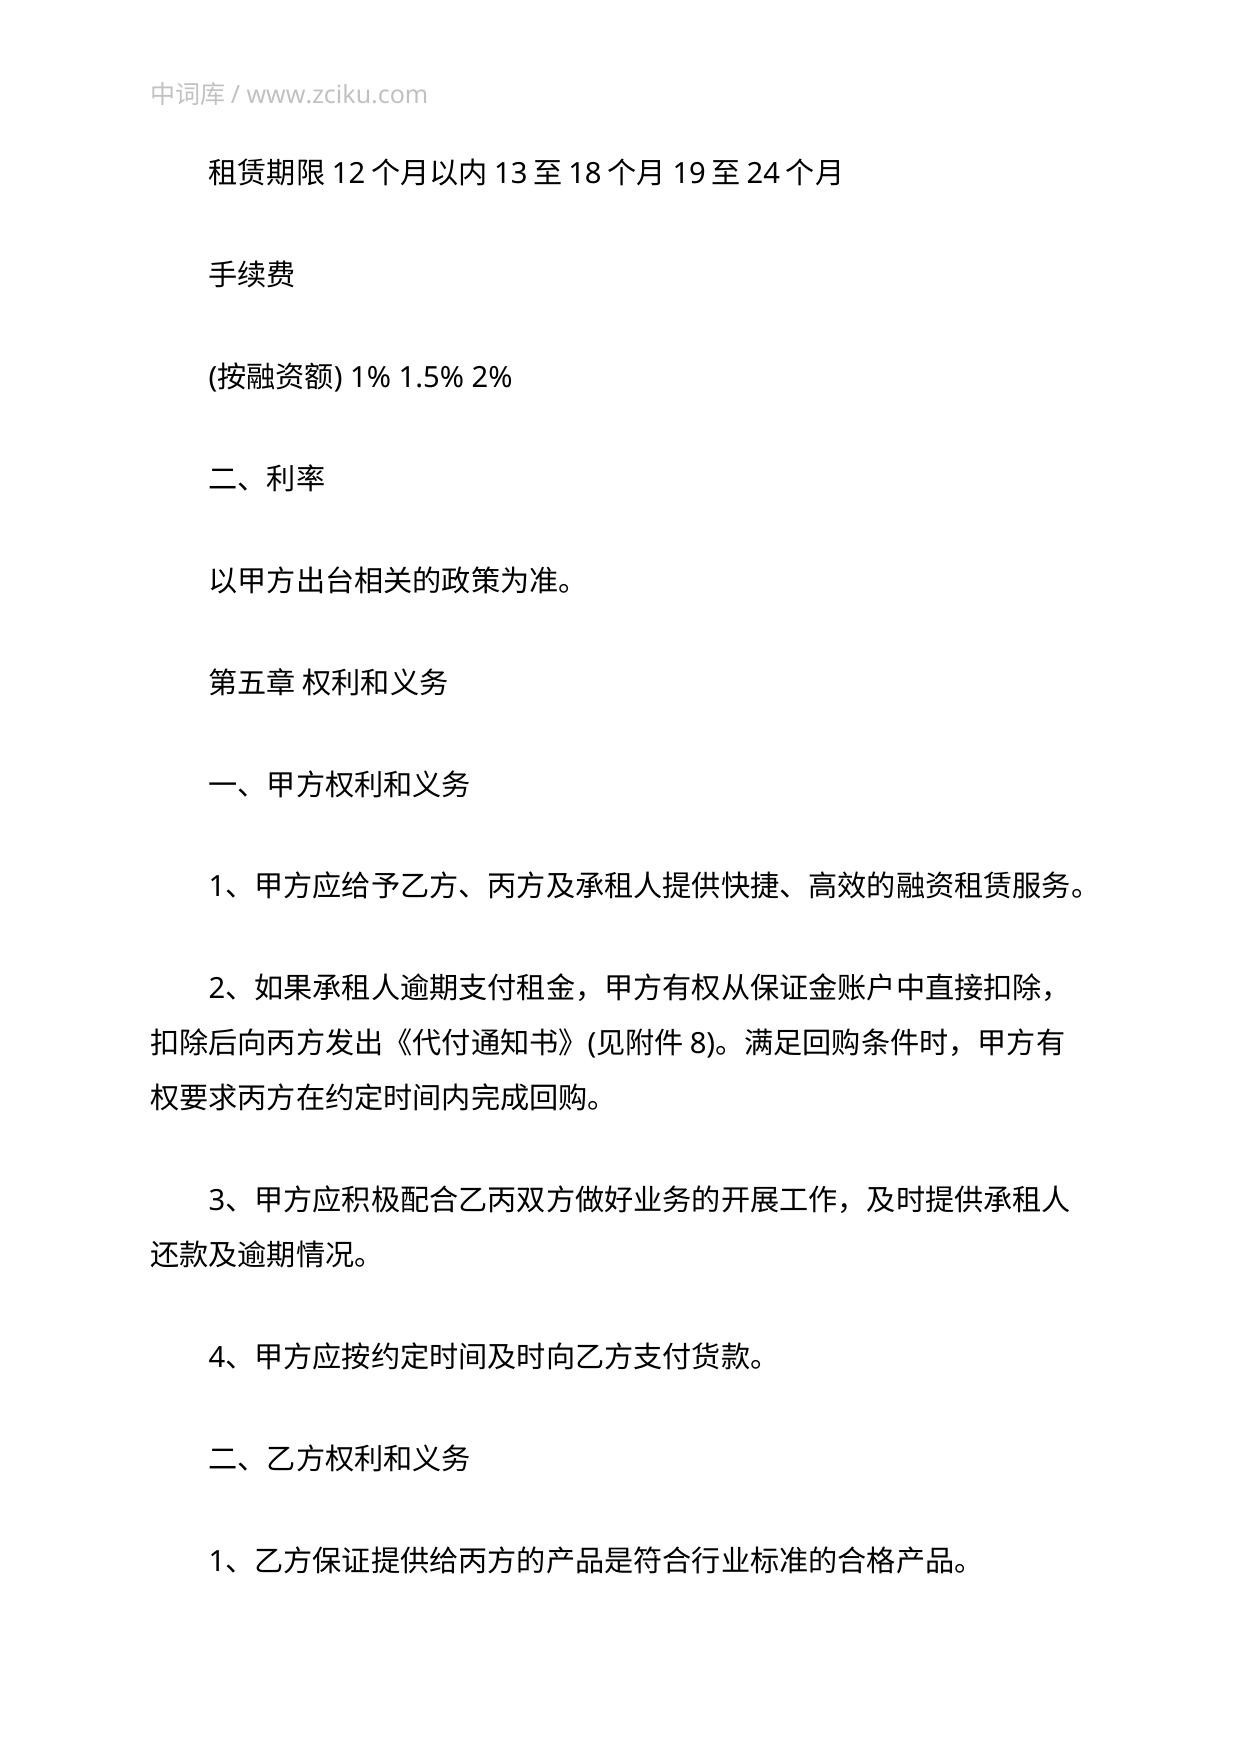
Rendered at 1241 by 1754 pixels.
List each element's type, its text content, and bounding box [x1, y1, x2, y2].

text 手续费 [150, 252, 1090, 294]
text 4、甲方应按约定时间及时向乙方支付货款。 [150, 1333, 1090, 1376]
text 3、甲方应积极配合乙丙双方做好业务的开展工作，及时提供承租人还款及逾期情况。 [150, 1177, 1090, 1274]
text (按融资额) 1% 1.5% 2% [150, 354, 1090, 396]
text 1、乙方保证提供给丙方的产品是符合行业标准的合格产品。 [150, 1537, 1090, 1579]
text 租赁期限 12个月以内 13至18个月 19至24个月 [150, 150, 1090, 192]
text 第五章 权利和义务 [150, 659, 1090, 702]
text 二、乙方权利和义务 [150, 1435, 1090, 1478]
text 二、利率 [150, 456, 1090, 498]
text 2、如果承租人逾期支付租金，甲方有权从保证金账户中直接扣除，扣除后向丙方发出《代付通知书》(见附件8)。满足回购条件时，甲方有权要求丙方在约定时间内完成回购。 [150, 965, 1090, 1117]
text 一、甲方权利和义务 [150, 761, 1090, 803]
text 1、甲方应给予乙方、丙方及承租人提供快捷、高效的融资租赁服务。 [150, 863, 1090, 905]
text 以甲方出台相关的政策为准。 [150, 557, 1090, 600]
